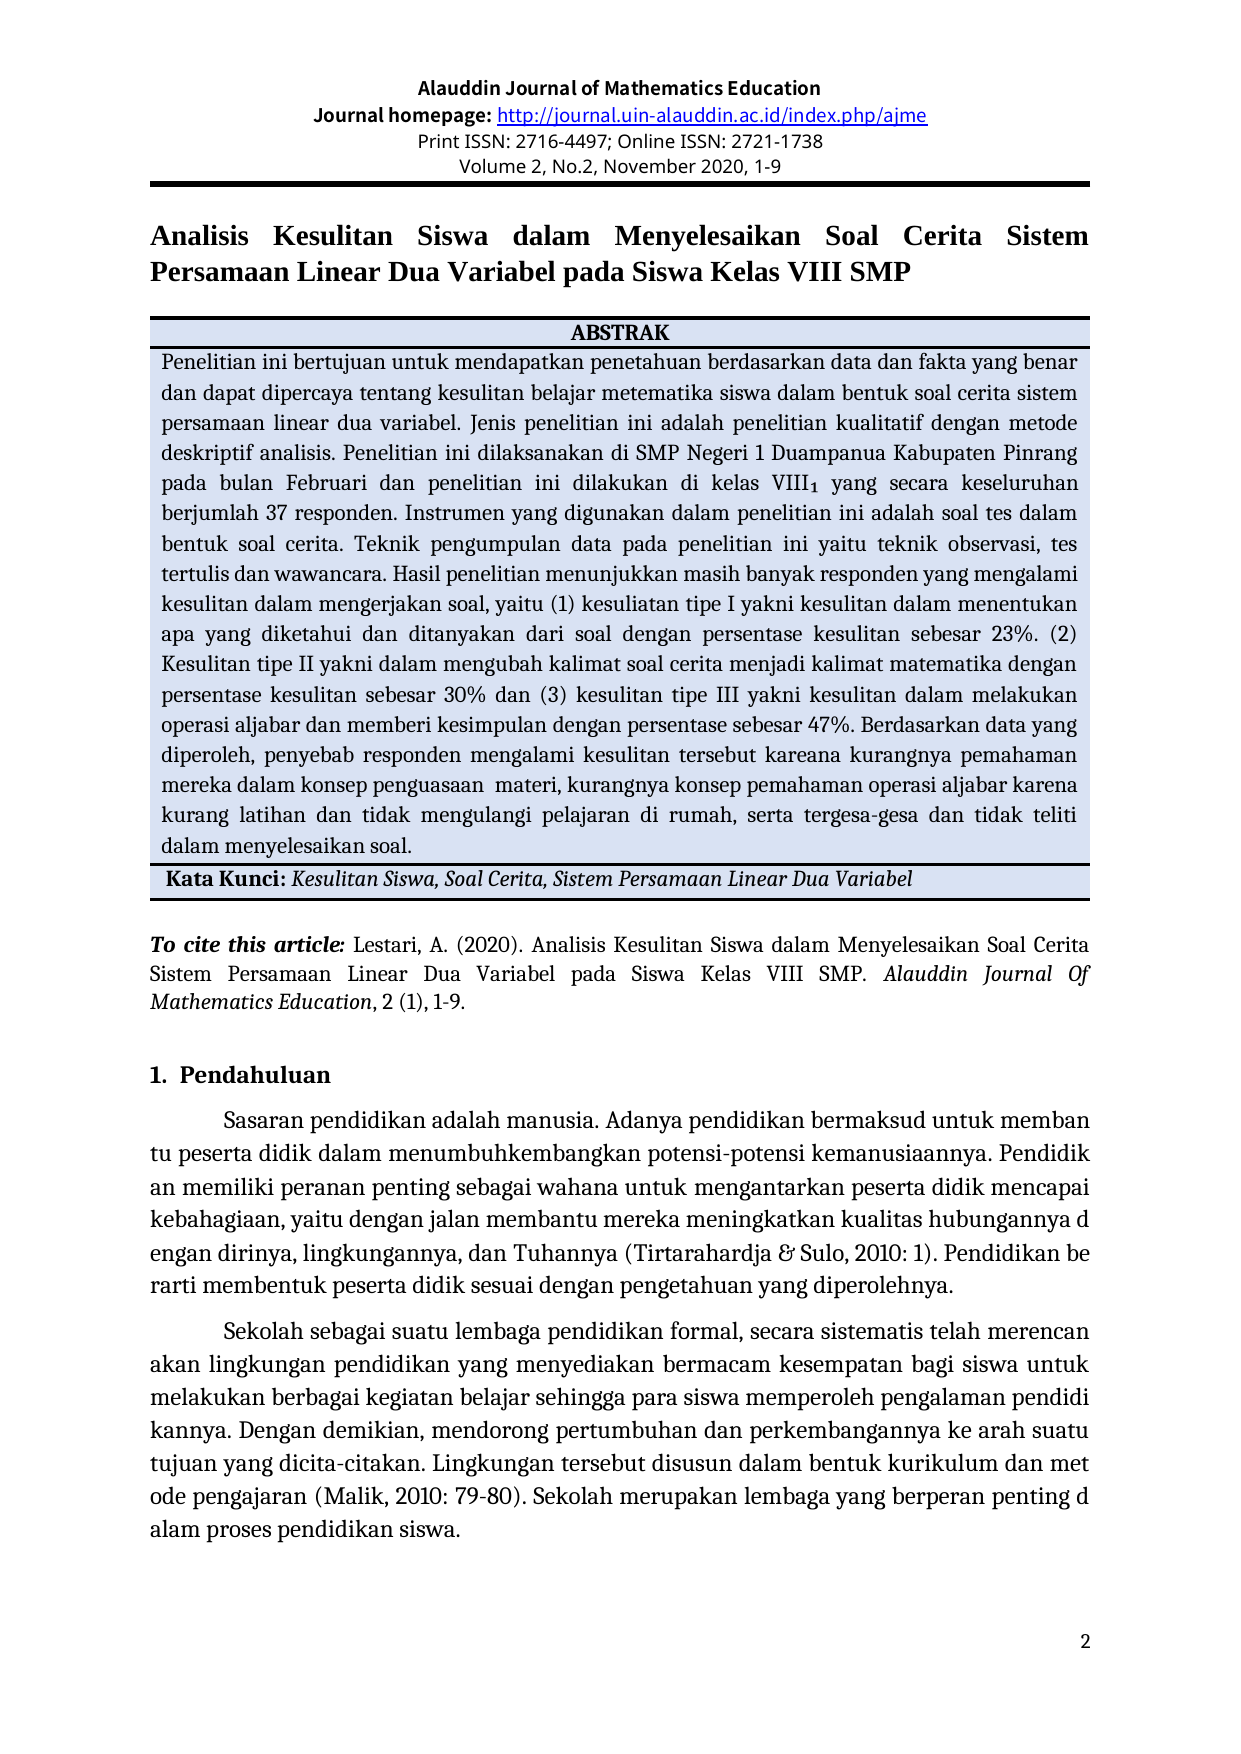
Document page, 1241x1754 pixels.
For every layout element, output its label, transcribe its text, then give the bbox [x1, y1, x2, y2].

table_cell Kata Kunci: Kesulitan Siswa, Soal Cerita, Sistem Persamaan Linear Dua Variabel [150, 866, 1090, 898]
text Analisis Kesulitan Siswa dalam Menyelesaikan Soal Cerita Sistem Persamaan Linear Dua Variabel pada Siswa Kelas VIII SMP [150, 218, 1090, 289]
text Sasaran pendidikan adalah manusia. Adanya pendidikan bermaksud untuk membantu peserta didik dalam menumbuhkembangkan potensi-potensi kemanusiaannya. Pendidikan memiliki peranan penting sebagai wahana untuk mengantarkan peserta didik mencapai kebahagiaan, yaitu dengan jalan membantu mereka meningkatkan kualitas hubungannya dengan dirinya, lingkungannya, dan Tuhannya (Tirtarahardja & Sulo, 2010: 1). Pendidikan berarti membentuk peserta didik sesuai dengan pengetahuan yang diperolehnya. [150, 1106, 1090, 1300]
list Pendahuluan [150, 1061, 1090, 1089]
table_cell Penelitian ini bertujuan untuk mendapatkan penetahuan berdasarkan data dan fakta yang benar dan dapat dipercaya tentang kesulitan belajar metematika siswa dalam bentuk soal cerita sistem persamaan linear dua variabel. Jenis penelitian ini adalah penelitian kualitatif dengan metode deskriptif analisis. Penelitian ini dilaksanakan di SMP Negeri 1 Duampanua Kabupaten Pinrang pada bulan Februari dan penelitian ini dilakukan di kelas VIII₁ yang secara keseluruhan berjumlah 37 responden. Instrumen yang digunakan dalam penelitian ini adalah soal tes dalam bentuk soal cerita. Teknik pengumpulan data pada penelitian ini yaitu teknik observasi, tes tertulis dan wawancara. Hasil penelitian menunjukkan masih banyak responden yang mengalami kesulitan dalam mengerjakan soal, yaitu (1) kesuliatan tipe I yakni kesulitan dalam menentukan apa yang diketahui dan ditanyakan dari soal dengan persentase kesulitan sebesar 23%. (2) Kesulitan tipe II yakni dalam mengubah kalimat soal cerita menjadi kalimat matematika dengan persentase kesulitan sebesar 30% dan (3) kesulitan tipe III yakni kesulitan dalam melakukan operasi aljabar dan memberi kesimpulan dengan persentase sebesar 47%. Berdasarkan data yang diperoleh, penyebab responden mengalami kesulitan tersebut kareana kurangnya pemahaman mereka dalam konsep penguasaan materi, kurangnya konsep pemahaman operasi aljabar karena kurang latihan dan tidak mengulangi pelajaran di rumah, serta tergesa-gesa dan tidak teliti dalam menyelesaikan soal. [150, 349, 1090, 863]
text Sekolah sebagai suatu lembaga pendidikan formal, secara sistematis telah merencanakan lingkungan pendidikan yang menyediakan bermacam kesempatan bagi siswa untuk melakukan berbagai kegiatan belajar sehingga para siswa memperoleh pengalaman pendidikannya. Dengan demikian, mendorong pertumbuhan dan perkembangannya ke arah suatu tujuan yang dicita-citakan. Lingkungan tersebut disusun dalam bentuk kurikulum dan metode pengajaran (Malik, 2010: 79-80). Sekolah merupakan lembaga yang berperan penting dalam proses pendidikan siswa. [150, 1317, 1090, 1544]
text To cite this article: Lestari, A. (2020). Analisis Kesulitan Siswa dalam Menyelesaikan Soal Cerita Sistem Persamaan Linear Dua Variabel pada Siswa Kelas VIII SMP. Alauddin Journal Of Mathematics Education, 2 (1), 1-9. [150, 932, 1090, 1015]
table_header ABSTRAK [150, 320, 1090, 346]
